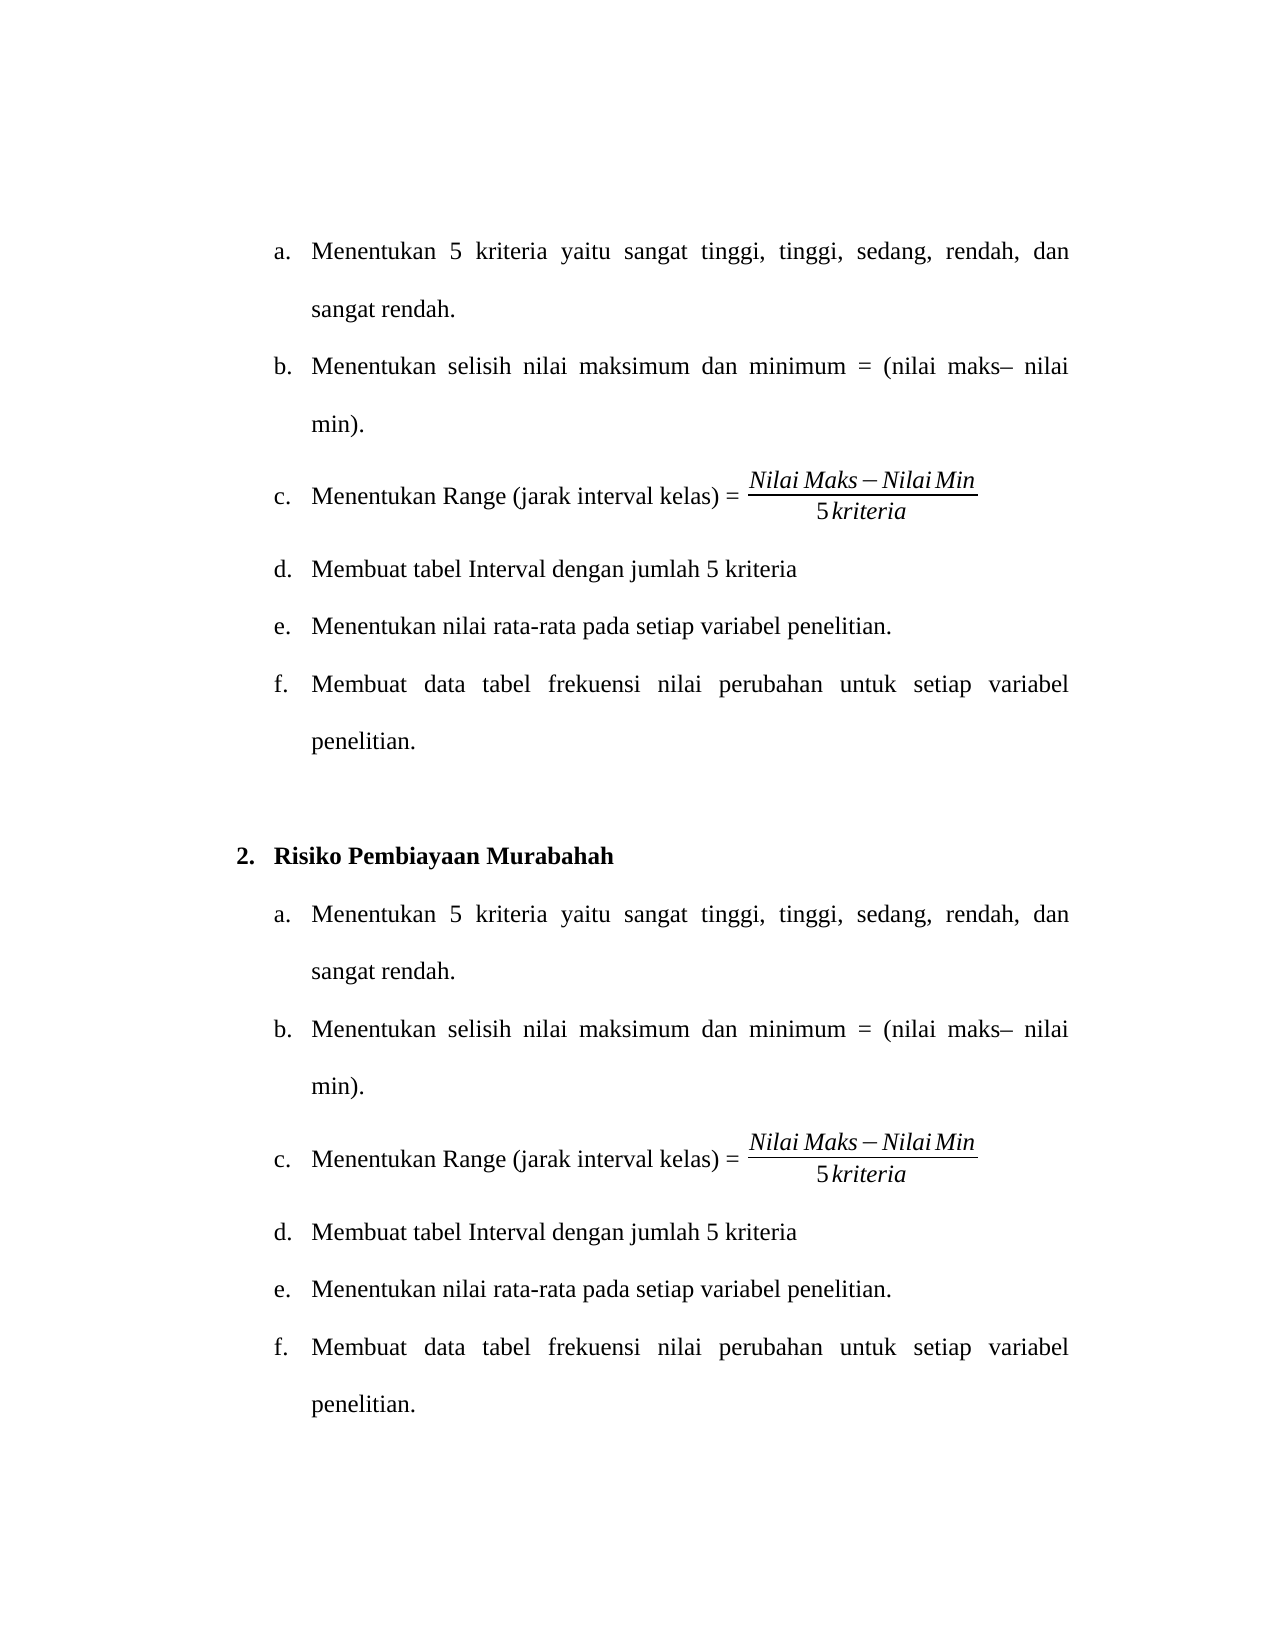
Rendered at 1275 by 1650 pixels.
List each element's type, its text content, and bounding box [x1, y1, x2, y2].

list Menentukan 5 kriteria yaitu sangat tinggi, tinggi, sedang, rendah, dan sangat rendah. [274, 899, 1070, 985]
list Menentukan selisih nilai maksimum dan minimum = (nilai maks– nilai min). [274, 351, 1070, 437]
list Menentukan Range (jarak interval kelas) = [274, 466, 1070, 525]
list Menentukan selisih nilai maksimum dan minimum = (nilai maks– nilai min). [274, 1014, 1070, 1100]
list Membuat tabel Interval dengan jumlah 5 kriteria [274, 1217, 1070, 1245]
list Menentukan nilai rata-rata pada setiap variabel penelitian. [274, 1274, 1070, 1303]
list Membuat tabel Interval dengan jumlah 5 kriteria [274, 554, 1070, 583]
list Membuat data tabel frekuensi nilai perubahan untuk setiap variabel penelitian. [274, 1332, 1070, 1418]
list Menentukan Range (jarak interval kelas) = [274, 1129, 1070, 1188]
list Risiko Pembiayaan Murabahah [236, 841, 1070, 870]
list Membuat data tabel frekuensi nilai perubahan untuk setiap variabel penelitian. [274, 669, 1070, 755]
list Menentukan nilai rata-rata pada setiap variabel penelitian. [274, 611, 1070, 640]
list Menentukan 5 kriteria yaitu sangat tinggi, tinggi, sedang, rendah, dan sangat rendah. [274, 236, 1070, 322]
